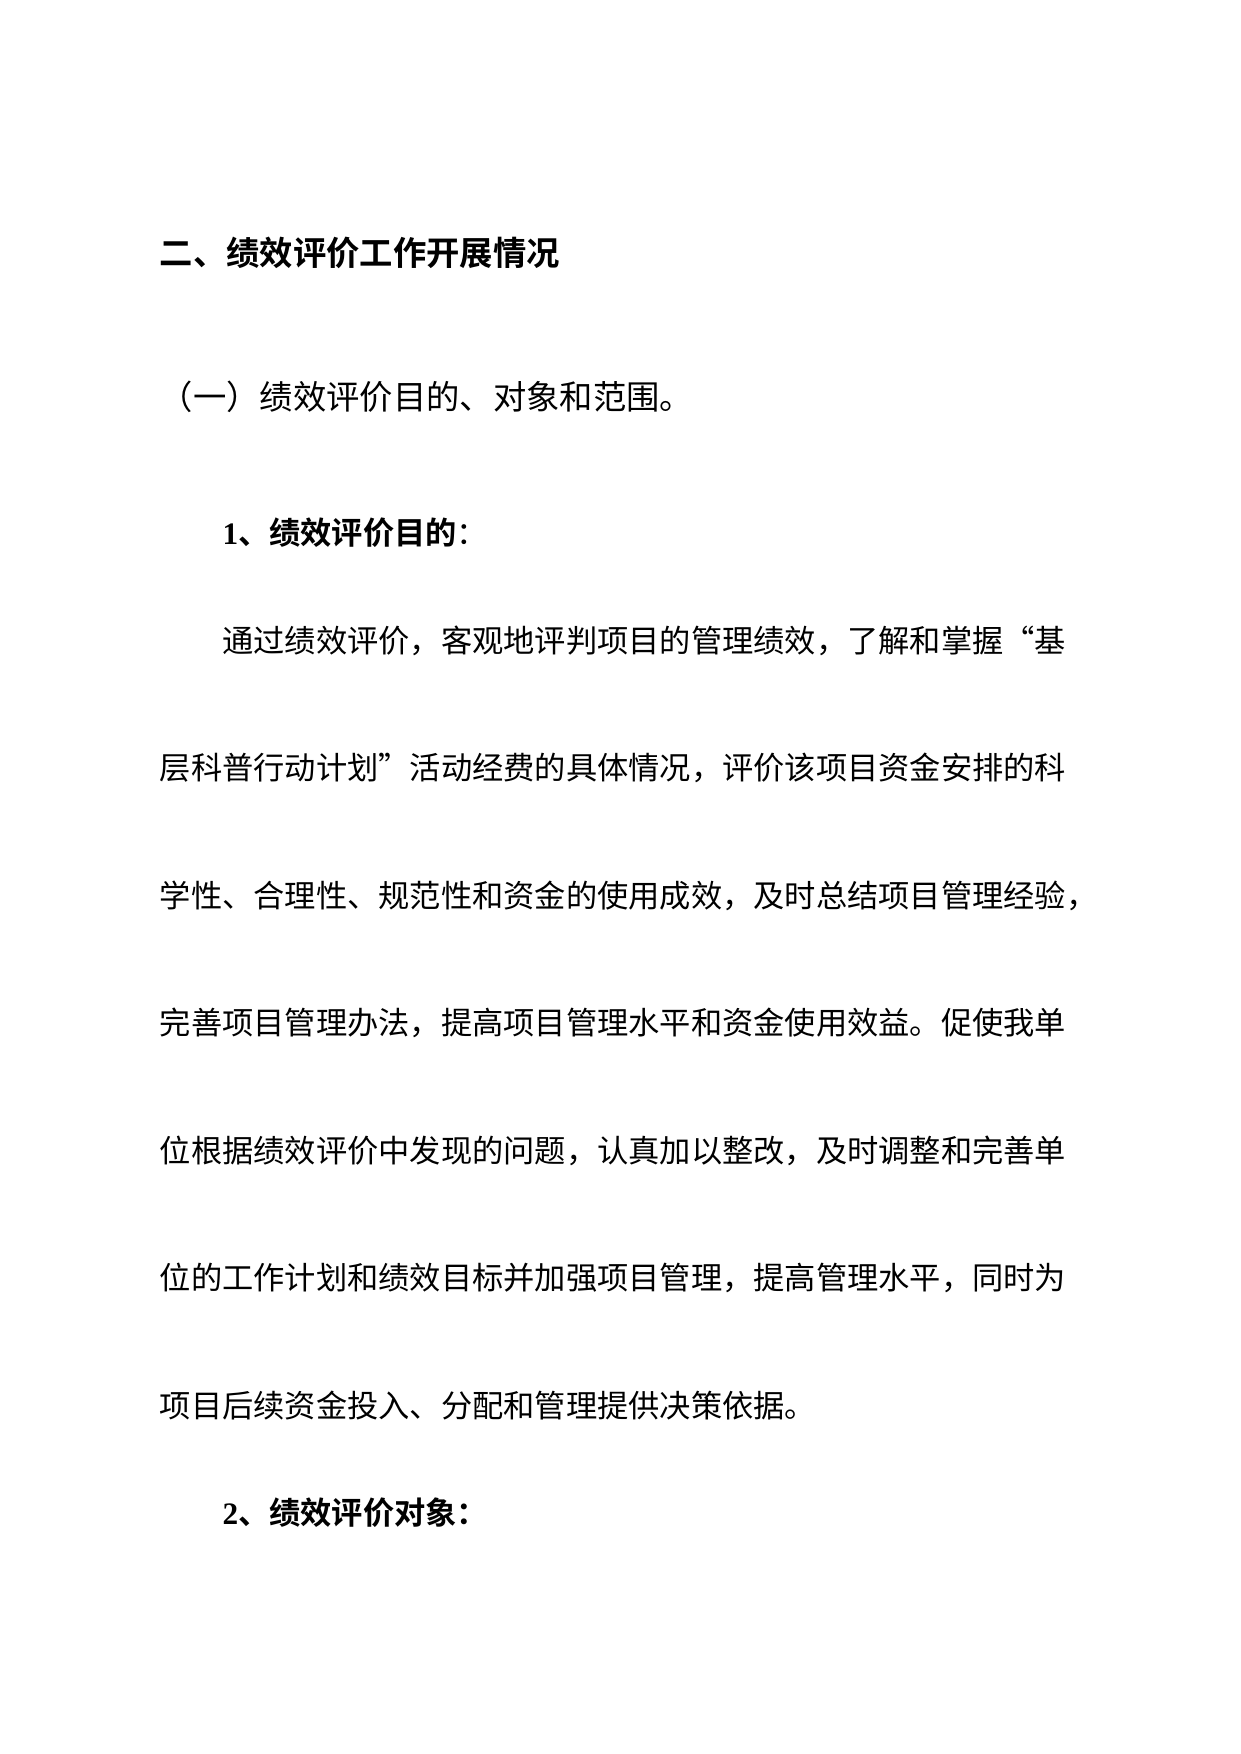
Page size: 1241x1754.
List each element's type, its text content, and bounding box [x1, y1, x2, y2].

subtitle 二、绩效评价工作开展情况 [159, 209, 1081, 294]
text 通过绩效评价，客观地评判项目的管理绩效，了解和掌握“基层科普行动计划”活动经费的具体情况，评价该项目资金安排的科学性、合理性、规范性和资金的使用成效，及时总结项目管理经验，完善项目管理办法，提高项目管理水平和资金使用效益。促使我单位根据绩效评价中发现的问题，认真加以整改，及时调整和完善单位的工作计划和绩效目标并加强项目管理，提高管理水平，同时为项目后续资金投入、分配和管理提供决策依据。 [159, 596, 1081, 1446]
text 1、绩效评价目的： [159, 488, 1081, 573]
list 绩效评价对象： [159, 1468, 1081, 1553]
subtitle （一）绩效评价目的、对象和范围。 [159, 352, 1081, 437]
